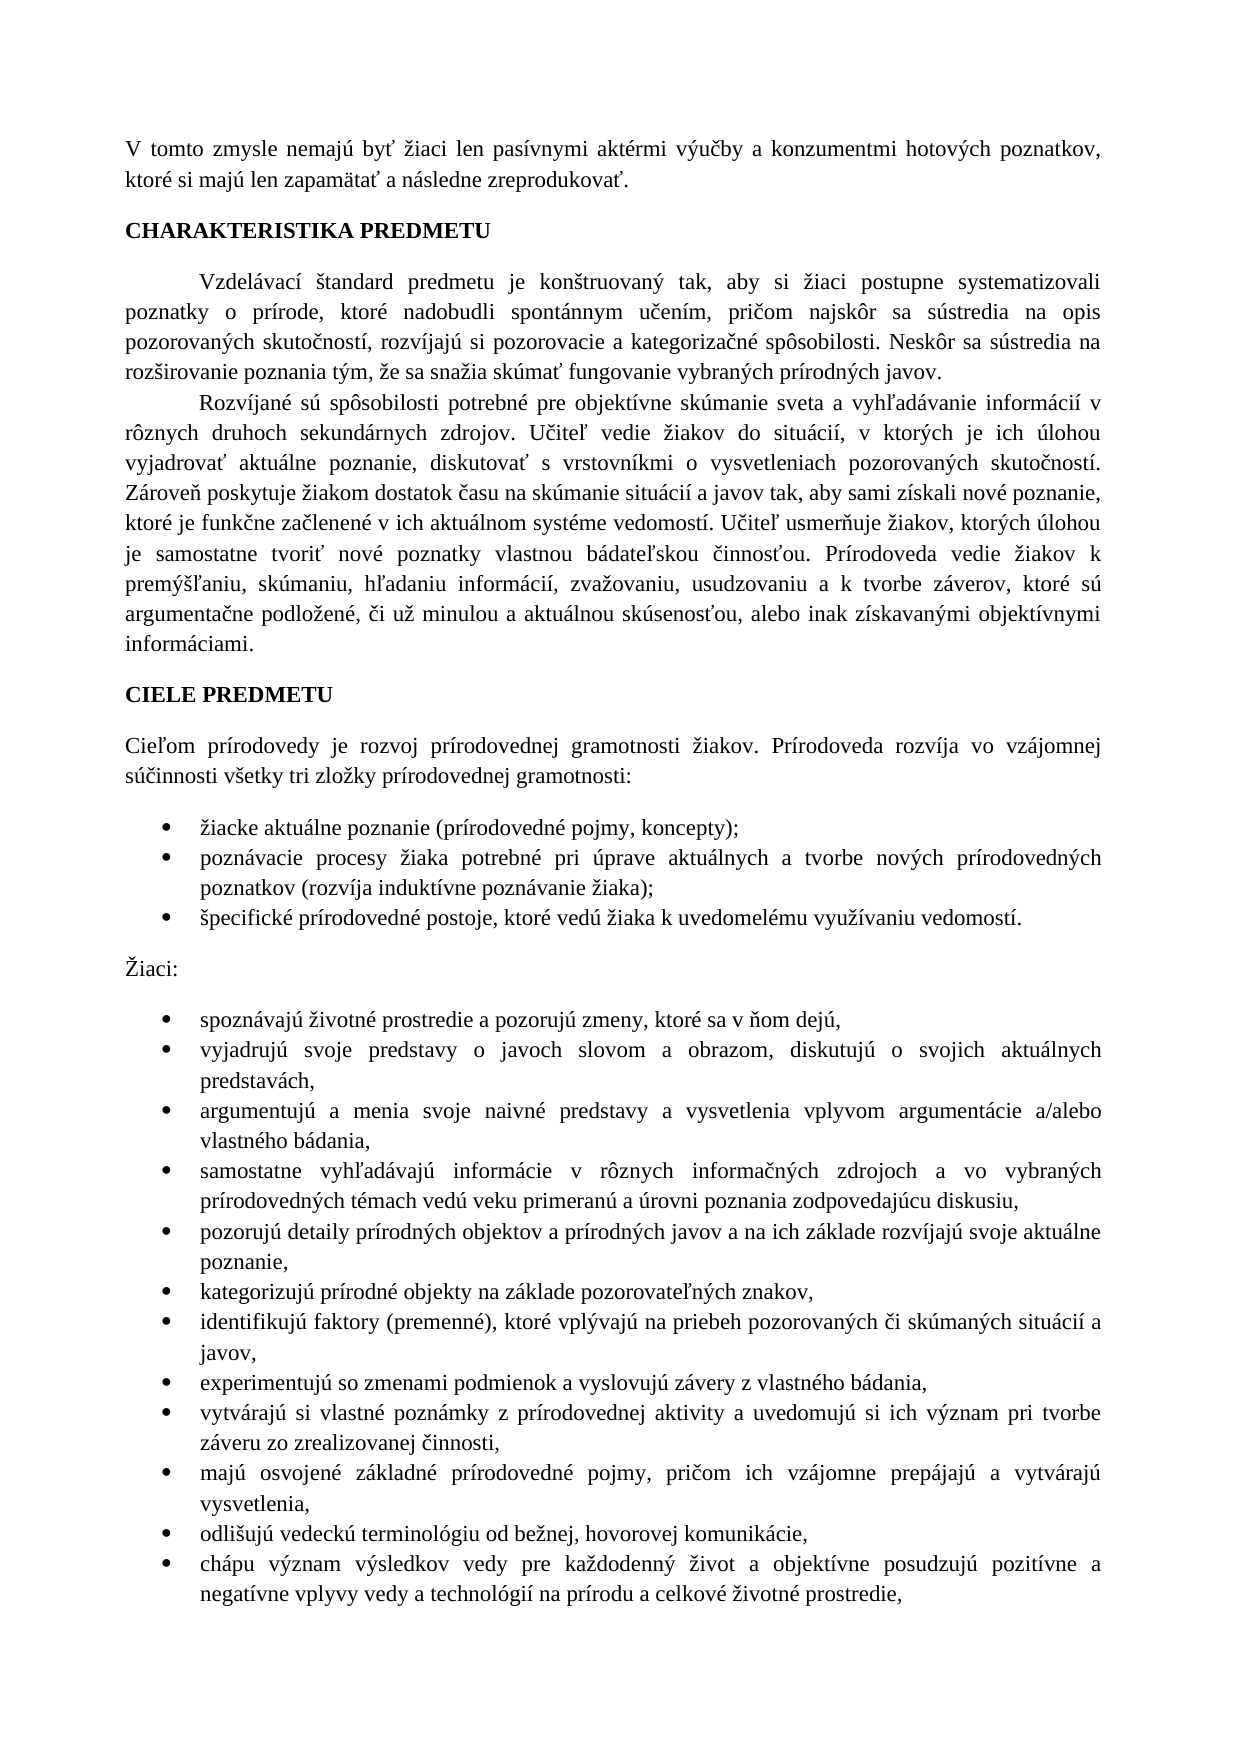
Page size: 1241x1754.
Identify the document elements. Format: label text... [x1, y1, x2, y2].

list spoznávajú životné prostredie a pozorujú zmeny, ktoré sa v ňom dejú, [162, 1006, 1103, 1033]
list vyjadrujú svoje predstavy o javoch slovom a obrazom, diskutujú o svojich aktuálnych predstavách, [162, 1036, 1103, 1093]
list experimentujú so zmenami podmienok a vyslovujú závery z vlastného bádania, [162, 1369, 1103, 1395]
text Vzdelávací štandard predmetu je konštruovaný tak, aby si žiaci postupne systematizovali poznatky o prírode, ktoré nadobudli spontánnym učením, pričom najskôr sa sústredia na opis pozorovaných skutočností, rozvíjajú si pozorovacie a kategorizačné spôsobilosti. Neskôr sa sústredia na rozširovanie poznania tým, že sa snažia skúmať fungovanie vybraných prírodných javov. [125, 268, 1103, 385]
text Žiaci: [125, 955, 1103, 982]
list majú osvojené základné prírodovedné pojmy, pričom ich vzájomne prepájajú a vytvárajú vysvetlenia, [162, 1459, 1103, 1516]
list pozorujú detaily prírodných objektov a prírodných javov a na ich základe rozvíjajú svoje aktuálne poznanie, [162, 1218, 1103, 1274]
text CHARAKTERISTIKA PREDMETU [125, 217, 1103, 243]
list argumentujú a menia svoje naivné predstavy a vysvetlenia vplyvom argumentácie a/alebo vlastného bádania, [162, 1097, 1103, 1153]
list špecifické prírodovedné postoje, ktoré vedú žiaka k uvedomelému využívaniu vedomostí. [162, 904, 1103, 931]
list kategorizujú prírodné objekty na základe pozorovateľných znakov, [162, 1278, 1103, 1304]
list vytvárajú si vlastné poznámky z prírodovednej aktivity a uvedomujú si ich význam pri tvorbe záveru zo zrealizovanej činnosti, [162, 1399, 1103, 1456]
list identifikujú faktory (premenné), ktoré vplývajú na priebeh pozorovaných či skúmaných situácií a javov, [162, 1308, 1103, 1365]
list poznávacie procesy žiaka potrebné pri úprave aktuálnych a tvorbe nových prírodovedných poznatkov (rozvíja induktívne poznávanie žiaka); [162, 844, 1103, 900]
list samostatne vyhľadávajú informácie v rôznych informačných zdrojoch a vo vybraných prírodovedných témach vedú veku primeranú a úrovni poznania zodpovedajúcu diskusiu, [162, 1157, 1103, 1214]
text CIELE PREDMETU [125, 681, 1103, 708]
list žiacke aktuálne poznanie (prírodovedné pojmy, koncepty); [162, 813, 1103, 840]
text Rozvíjané sú spôsobilosti potrebné pre objektívne skúmanie sveta a vyhľadávanie informácií v rôznych druhoch sekundárnych zdrojov. Učiteľ vedie žiakov do situácií, v ktorých je ich úlohou vyjadrovať aktuálne poznanie, diskutovať s vrstovníkmi o vysvetleniach pozorovaných skutočností. Zároveň poskytuje žiakom dostatok času na skúmanie situácií a javov tak, aby sami získali nové poznanie, ktoré je funkčne začlenené v ich aktuálnom systéme vedomostí. Učiteľ usmerňuje žiakov, ktorých úlohou je samostatne tvoriť nové poznatky vlastnou bádateľskou činnosťou. Prírodoveda vedie žiakov k premýšľaniu, skúmaniu, hľadaniu informácií, zvažovaniu, usudzovaniu a k tvorbe záverov, ktoré sú argumentačne podložené, či už minulou a aktuálnou skúsenosťou, alebo inak získavanými objektívnymi informáciami. [125, 388, 1103, 657]
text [125, 135, 1103, 192]
list chápu význam výsledkov vedy pre každodenný život a objektívne posudzujú pozitívne a negatívne vplyvy vedy a technológií na prírodu a celkové životné prostredie, [162, 1550, 1103, 1607]
list odlišujú vedeckú terminológiu od bežnej, hovorovej komunikácie, [162, 1520, 1103, 1546]
text Cieľom prírodovedy je rozvoj prírodovednej gramotnosti žiakov. Prírodoveda rozvíja vo vzájomnej súčinnosti všetky tri zložky prírodovednej gramotnosti: [125, 732, 1103, 789]
